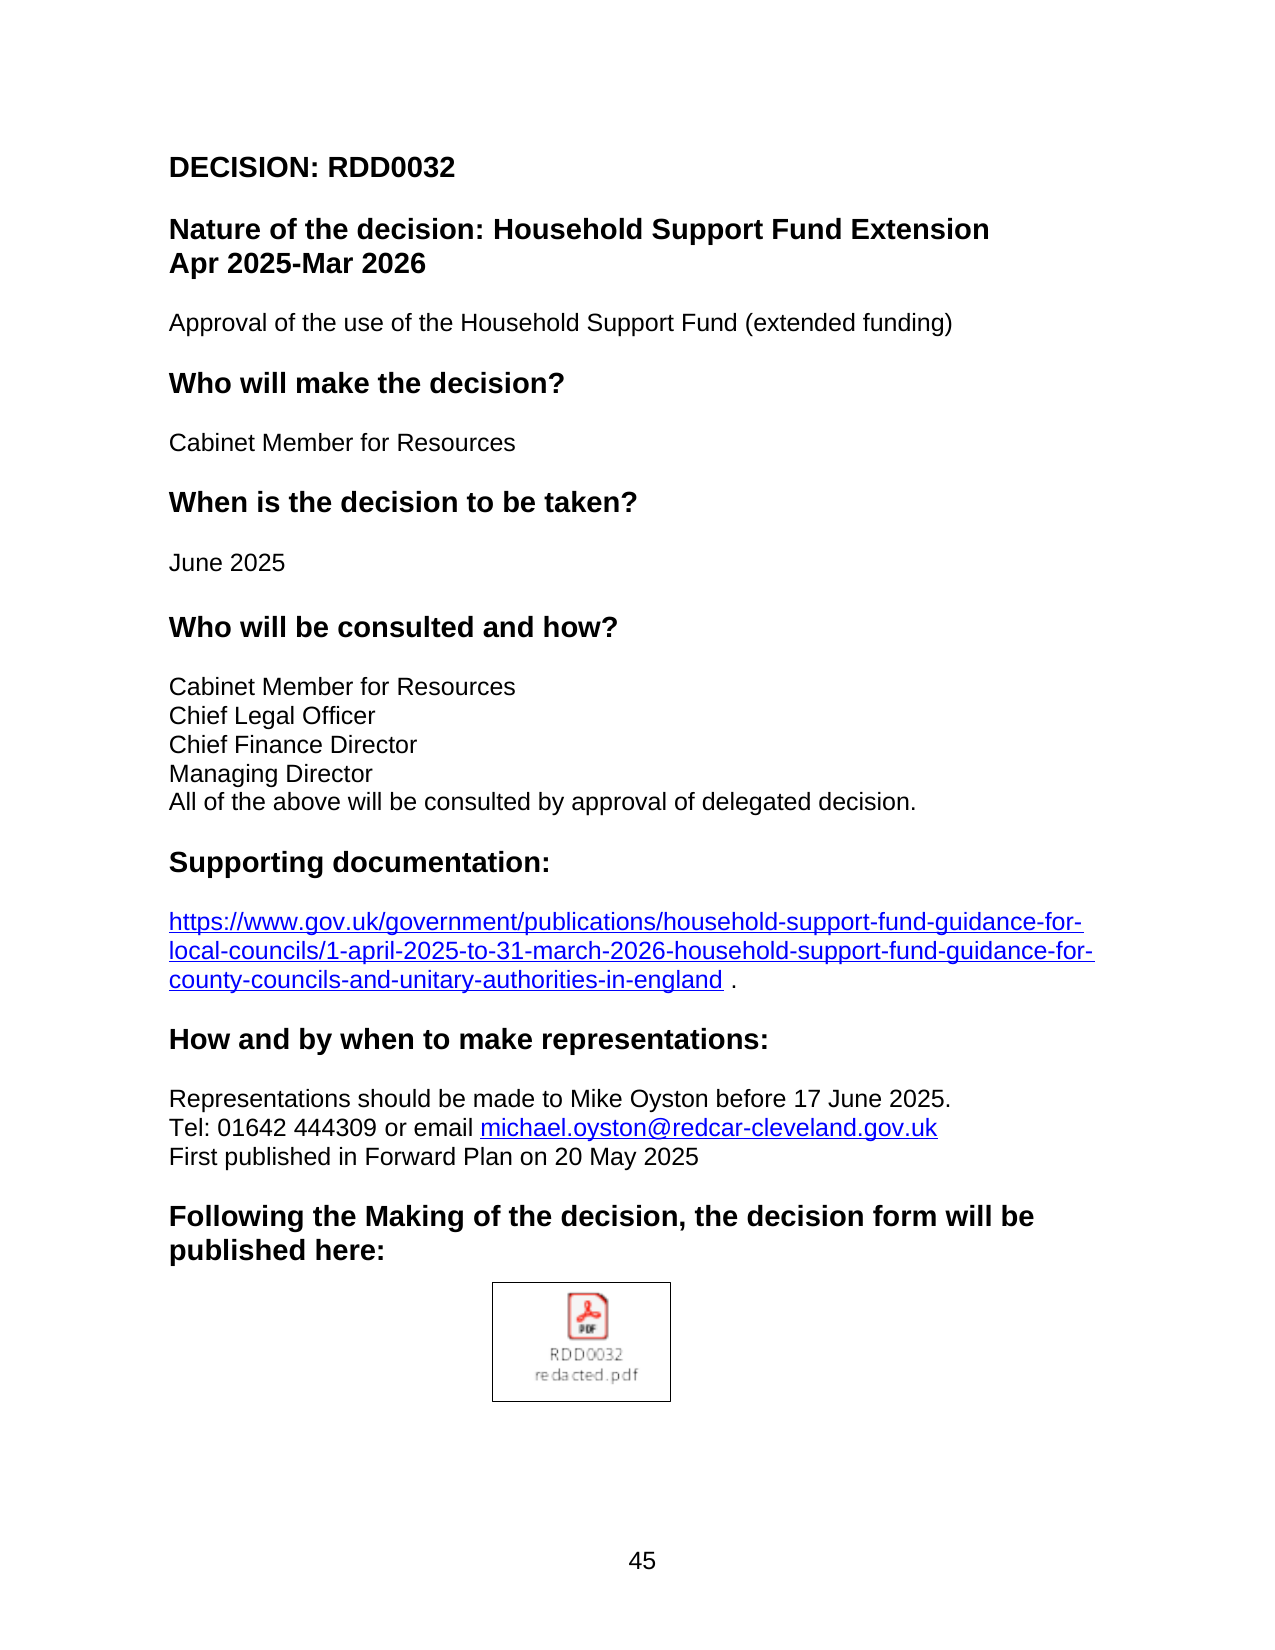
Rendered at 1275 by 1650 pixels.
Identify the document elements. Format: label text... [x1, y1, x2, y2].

text First published in Forward Plan on 20 May 2025 [169, 1142, 1116, 1171]
text Approval of the use of the Household Support Fund (extended funding) [169, 308, 1116, 337]
text Following the Making of the decision, the decision form will be published here: [169, 1199, 1116, 1266]
text Cabinet Member for Resources [169, 428, 1116, 457]
text June 2025 [169, 548, 1116, 576]
text All of the above will be consulted by approval of delegated decision. [169, 787, 1116, 816]
text How and by when to make representations: [169, 1022, 1116, 1056]
text When is the decision to be taken? [169, 485, 1116, 519]
text Representations should be made to Mike Oyston before 17 June 2025. [169, 1084, 1116, 1113]
text Chief Finance Director [169, 730, 1116, 758]
text Chief Legal Officer [169, 701, 1116, 730]
text Who will make the decision? [169, 366, 1116, 399]
text DECISION: RDD0032 [169, 150, 1116, 183]
text Managing Director [169, 758, 1116, 787]
text Cabinet Member for Resources [169, 672, 1116, 701]
text Nature of the decision: Household Support Fund Extension Apr 2025-Mar 2026 [169, 212, 1116, 279]
text Who will be consulted and how? [169, 610, 1116, 643]
text Supporting documentation: [169, 845, 1116, 878]
text https://www.gov.uk/government/publications/household-support-fund-guidance-for-local-councils/1-april-2025-to-31-march-2026-household-support-fund-guidance-for-county-councils-and-unitary-authorities-in-england . [169, 907, 1116, 993]
text Tel: 01642 444309 or email michael.oyston@redcar-cleveland.gov.uk [169, 1113, 1116, 1142]
